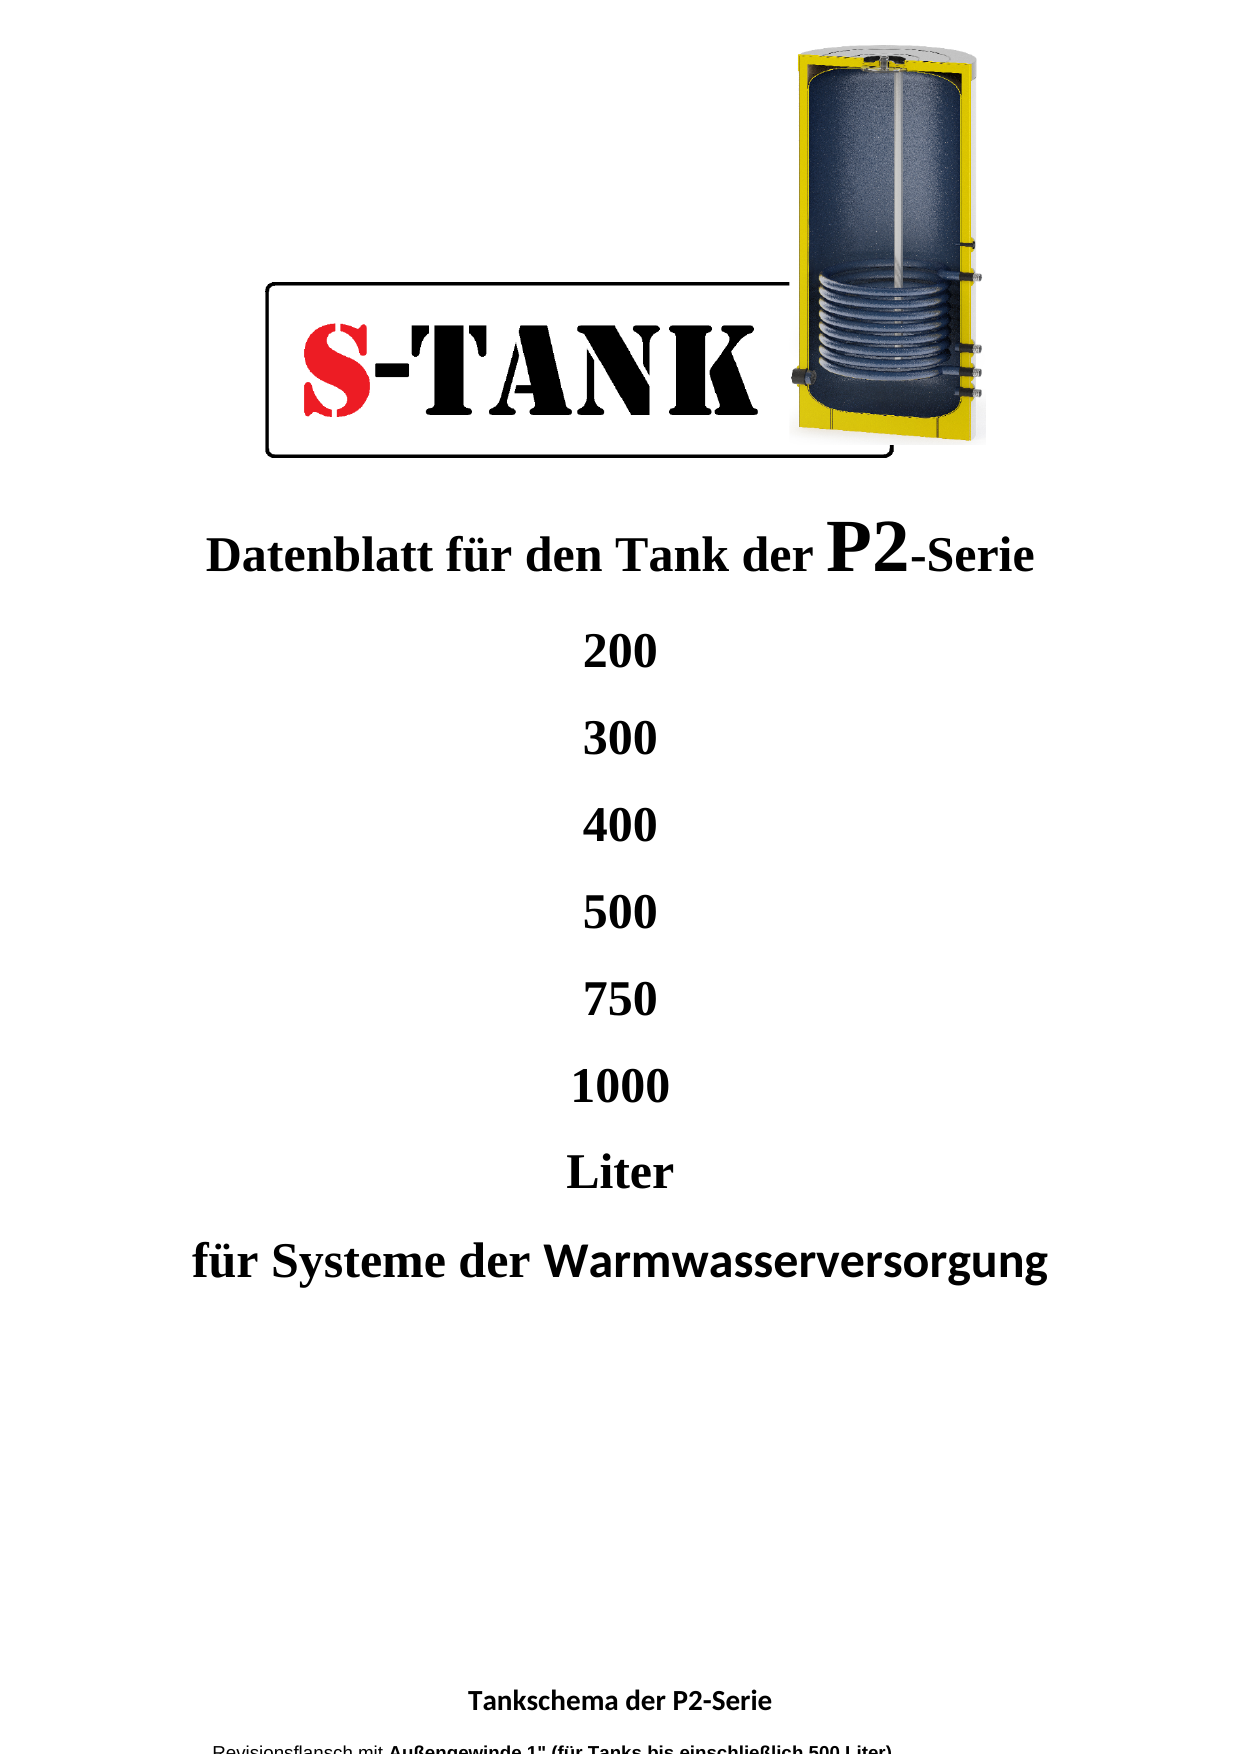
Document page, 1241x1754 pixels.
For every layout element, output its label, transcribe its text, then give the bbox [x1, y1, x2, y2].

text Tankschema der P2-Serie [47, 1682, 1193, 1718]
text Datenblatt für den Tank der P2-Serie [47, 501, 1193, 587]
picture [253, 35, 987, 476]
text Liter [47, 1142, 1193, 1200]
text für Systeme der Warmwasserversorgung [47, 1229, 1193, 1290]
text 300 [47, 708, 1193, 765]
text 500 [47, 882, 1193, 939]
text 1000 [47, 1055, 1193, 1113]
text 400 [47, 795, 1193, 852]
text 750 [47, 968, 1193, 1026]
text 200 [47, 621, 1193, 678]
